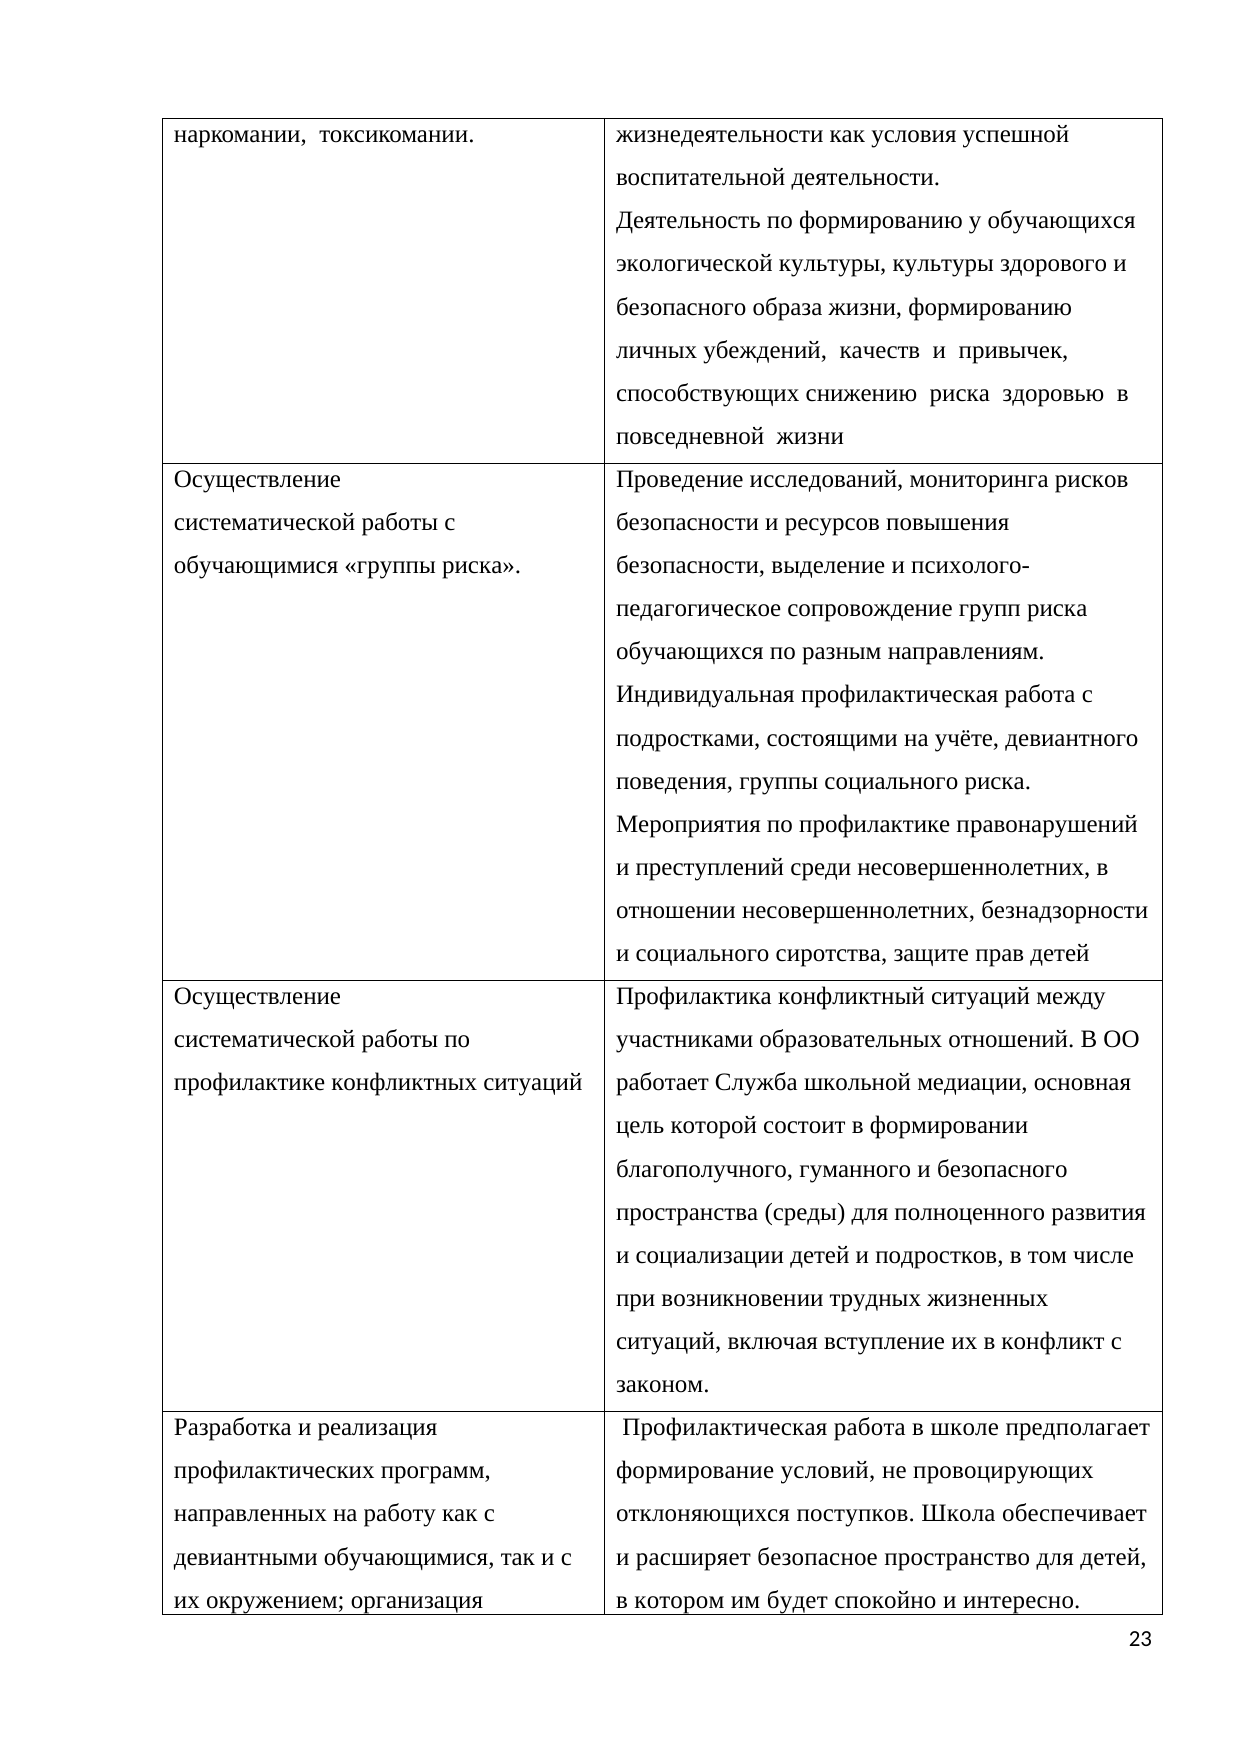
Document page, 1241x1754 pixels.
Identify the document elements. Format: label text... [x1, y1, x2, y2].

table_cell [605, 119, 1162, 463]
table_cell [163, 1412, 604, 1613]
table_cell Осуществление систематической работы с обучающимися «группы риска». [163, 464, 604, 980]
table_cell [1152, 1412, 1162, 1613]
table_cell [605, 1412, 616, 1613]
table_cell Профилактика конфликтный ситуаций между участниками образовательных отношений. В ОО работает Служба школьной медиации, основная цель которой состоит в формировании благополучного, гуманного и безопасного пространства (среды) для полноценного развития и социализации детей и подростков, в том числе при возникновении трудных жизненных ситуаций, включая вступление их в конфликт с законом. [605, 981, 1162, 1411]
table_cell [163, 119, 604, 463]
table_cell Проведение исследований, мониторинга рисков безопасности и ресурсов повышения безопасности, выделение и психолого-педагогическое сопровождение групп риска обучающихся по разным направлениям. Индивидуальная профилактическая работа с подростками, состоящими на учёте, девиантного поведения, группы социального риска. Мероприятия по профилактике правонарушений и преступлений среди несовершеннолетних, в отношении несовершеннолетних, безнадзорности и социального сиротства, защите прав детей [605, 464, 1162, 980]
table_cell Осуществление систематической работы по профилактике конфликтных ситуаций [163, 981, 604, 1411]
